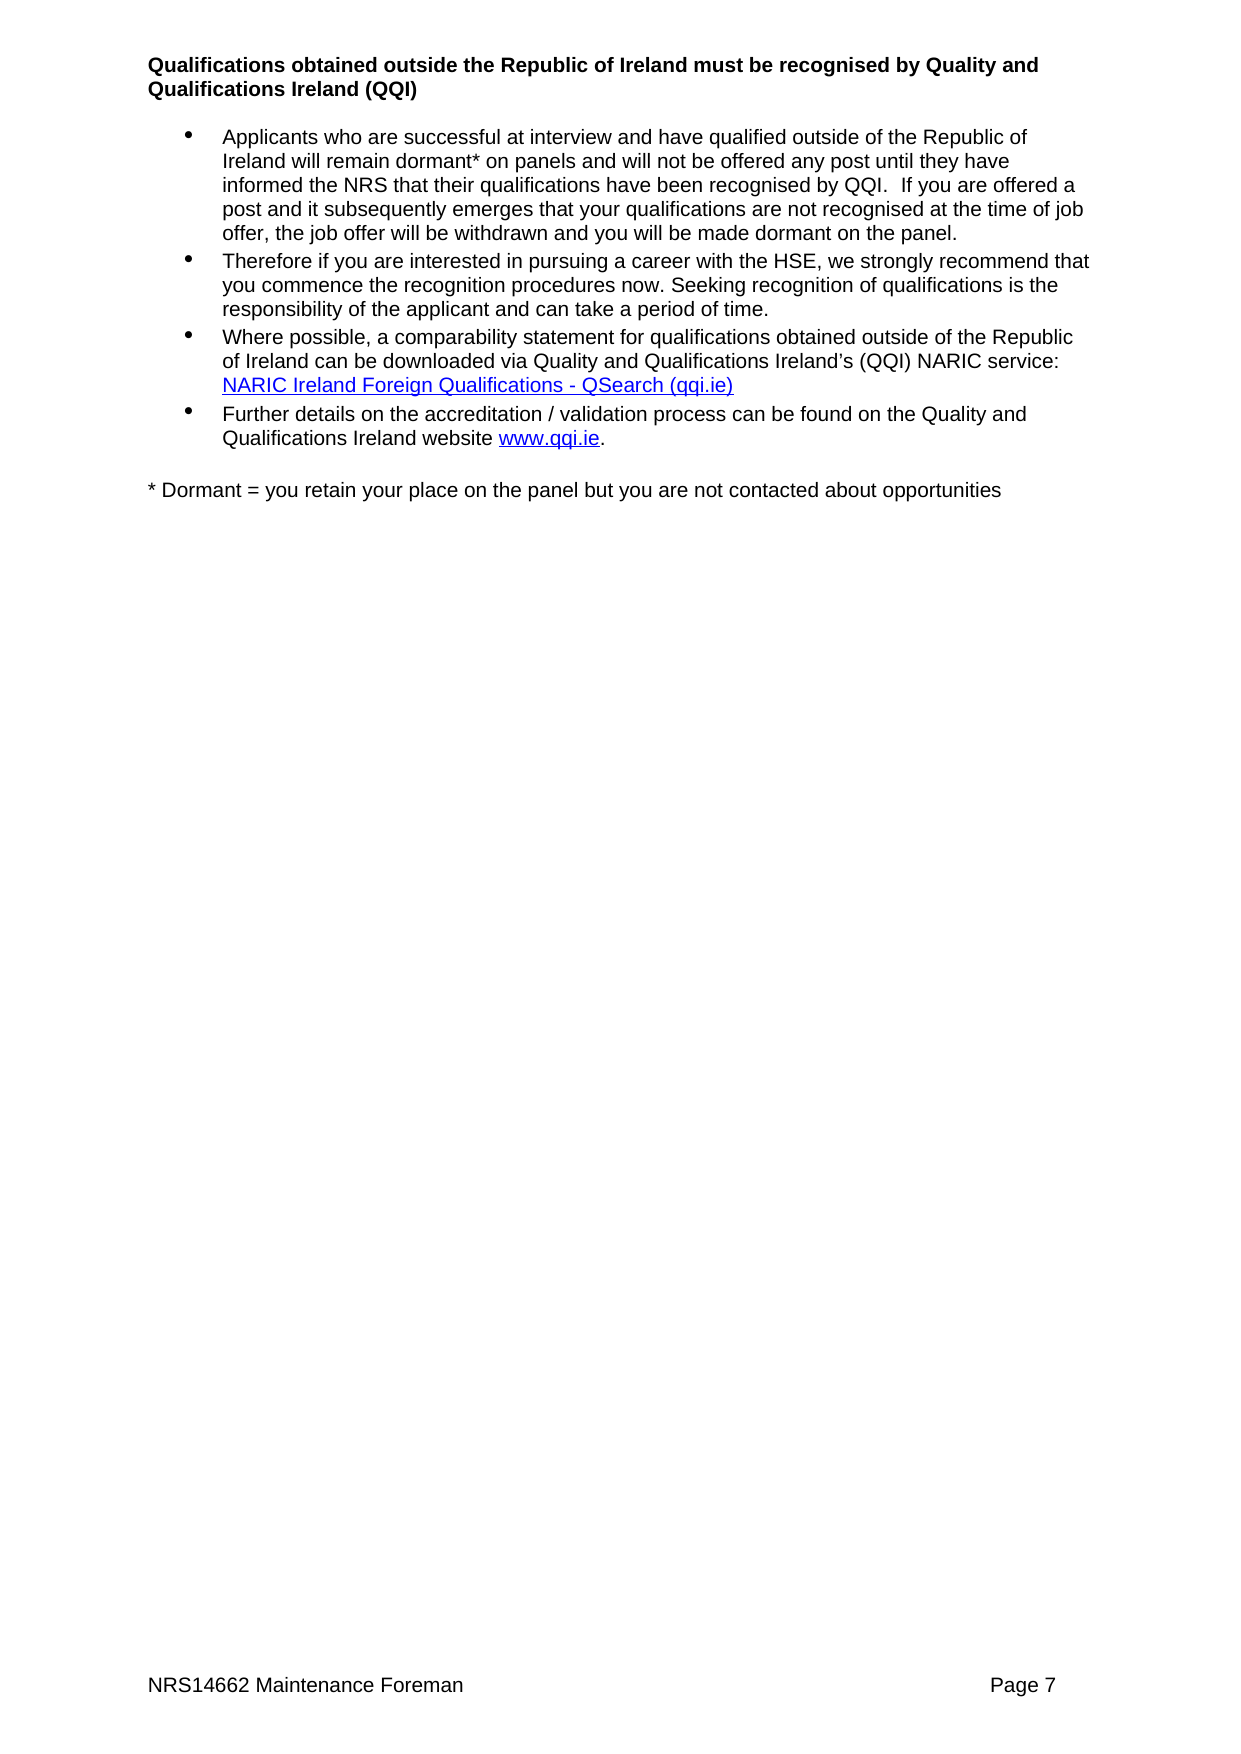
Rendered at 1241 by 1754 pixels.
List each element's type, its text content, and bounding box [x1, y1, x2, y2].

text Qualifications obtained outside the Republic of Ireland must be recognised by Quality and Qualifications Ireland (QQI) [148, 53, 1092, 101]
list Further details on the accreditation / validation process can be found on the Quality and Qualifications Ireland website www.qqi.ie. [185, 401, 1092, 449]
list Applicants who are successful at interview and have qualified outside of the Republic of Ireland will remain dormant* on panels and will not be offered any post until they have informed the NRS that their qualifications have been recognised by QQI. If you are offered a post and it subsequently emerges that your qualifications are not recognised at the time of job offer, the job offer will be withdrawn and you will be made dormant on the panel. [185, 125, 1092, 245]
text * Dormant = you retain your place on the panel but you are not contacted about opportunities [148, 477, 1092, 501]
list Therefore if you are interested in pursuing a career with the HSE, we strongly recommend that you commence the recognition procedures now. Seeking recognition of qualifications is the responsibility of the applicant and can take a period of time. [185, 249, 1092, 321]
list Where possible, a comparability statement for qualifications obtained outside of the Republic of Ireland can be downloaded via Quality and Qualifications Ireland’s (QQI) NARIC service: NARIC Ireland Foreign Qualifications - QSearch (qqi.ie) [185, 325, 1092, 397]
